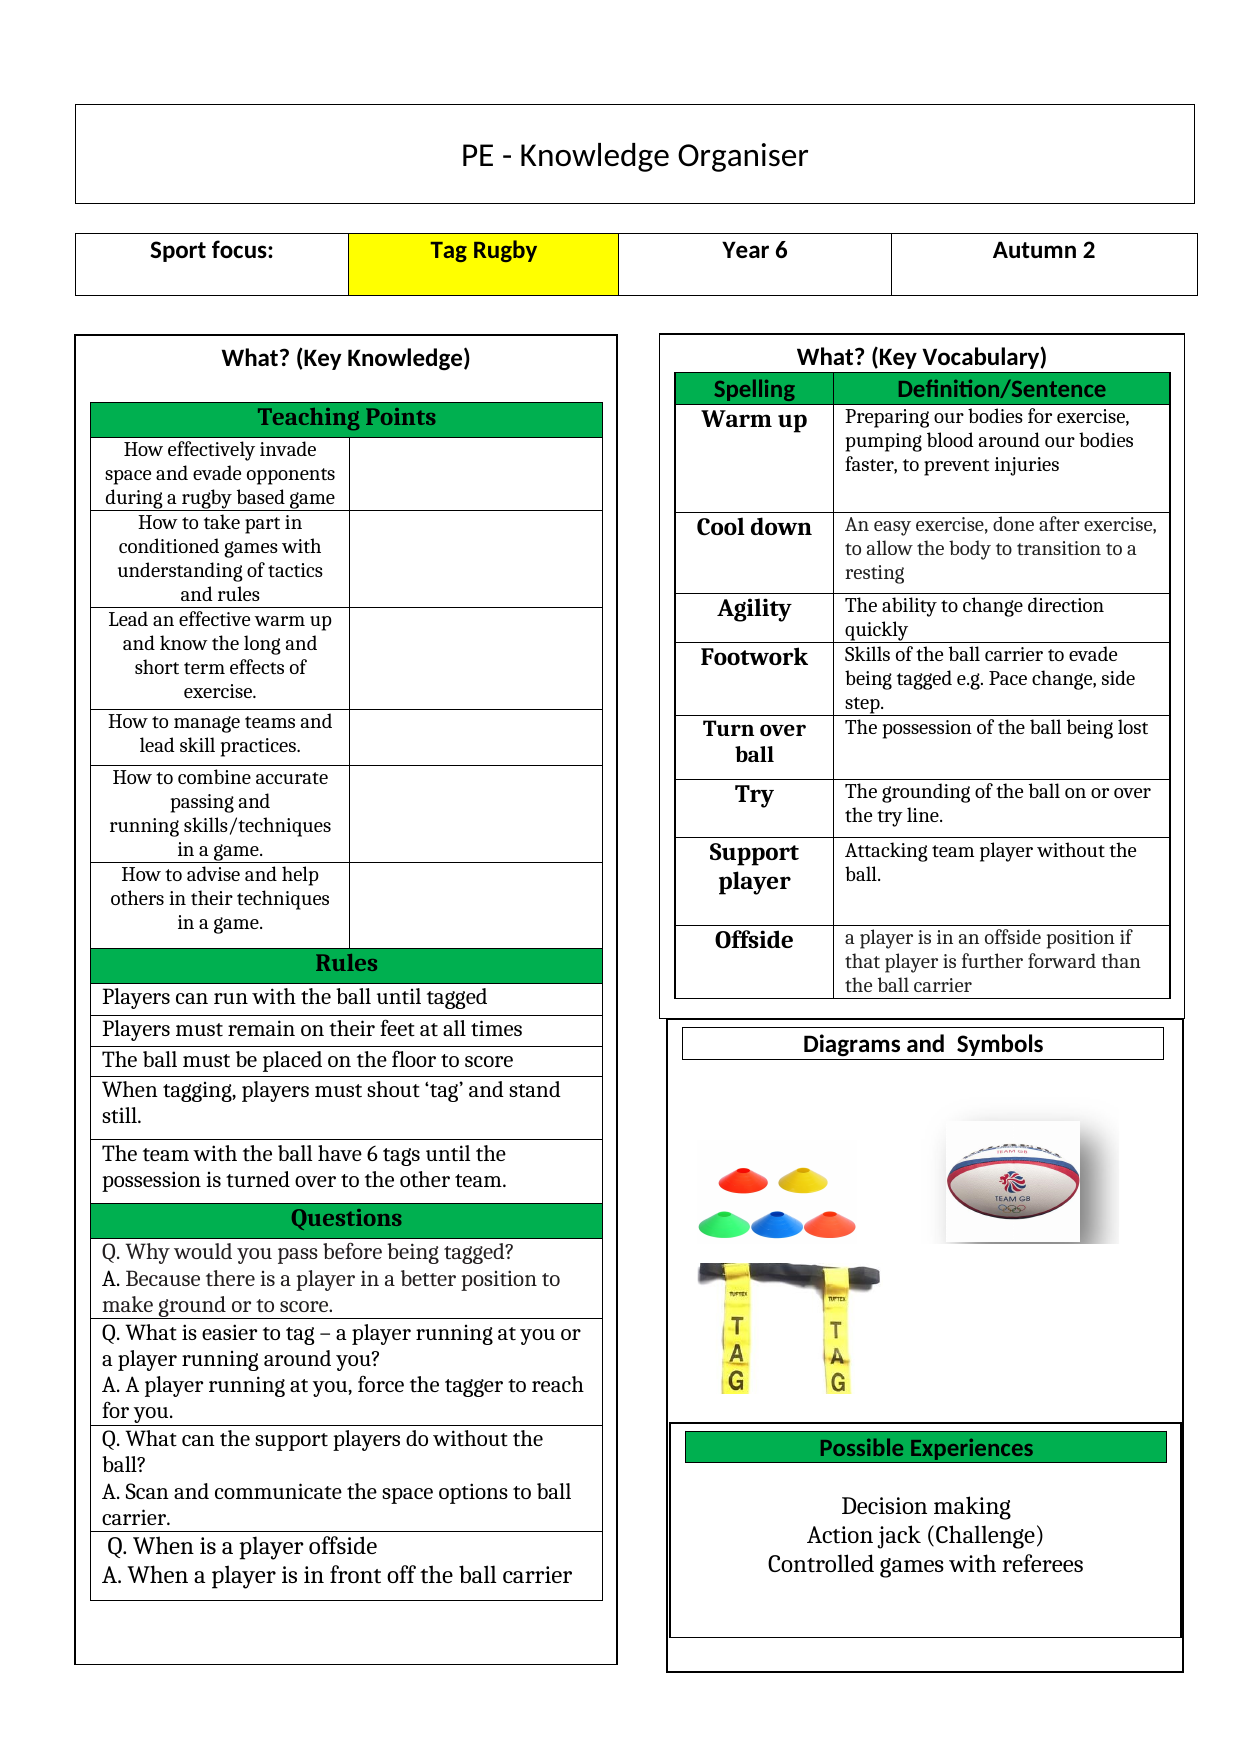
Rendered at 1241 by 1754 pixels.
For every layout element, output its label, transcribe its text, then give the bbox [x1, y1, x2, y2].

table_header Tag Rugby [349, 234, 618, 295]
table_header Sport focus: [76, 234, 348, 295]
table_header PE - Knowledge Organiser [76, 105, 1194, 203]
table_header Year 6 [619, 234, 891, 295]
table_header Autumn 2 [892, 234, 1197, 295]
